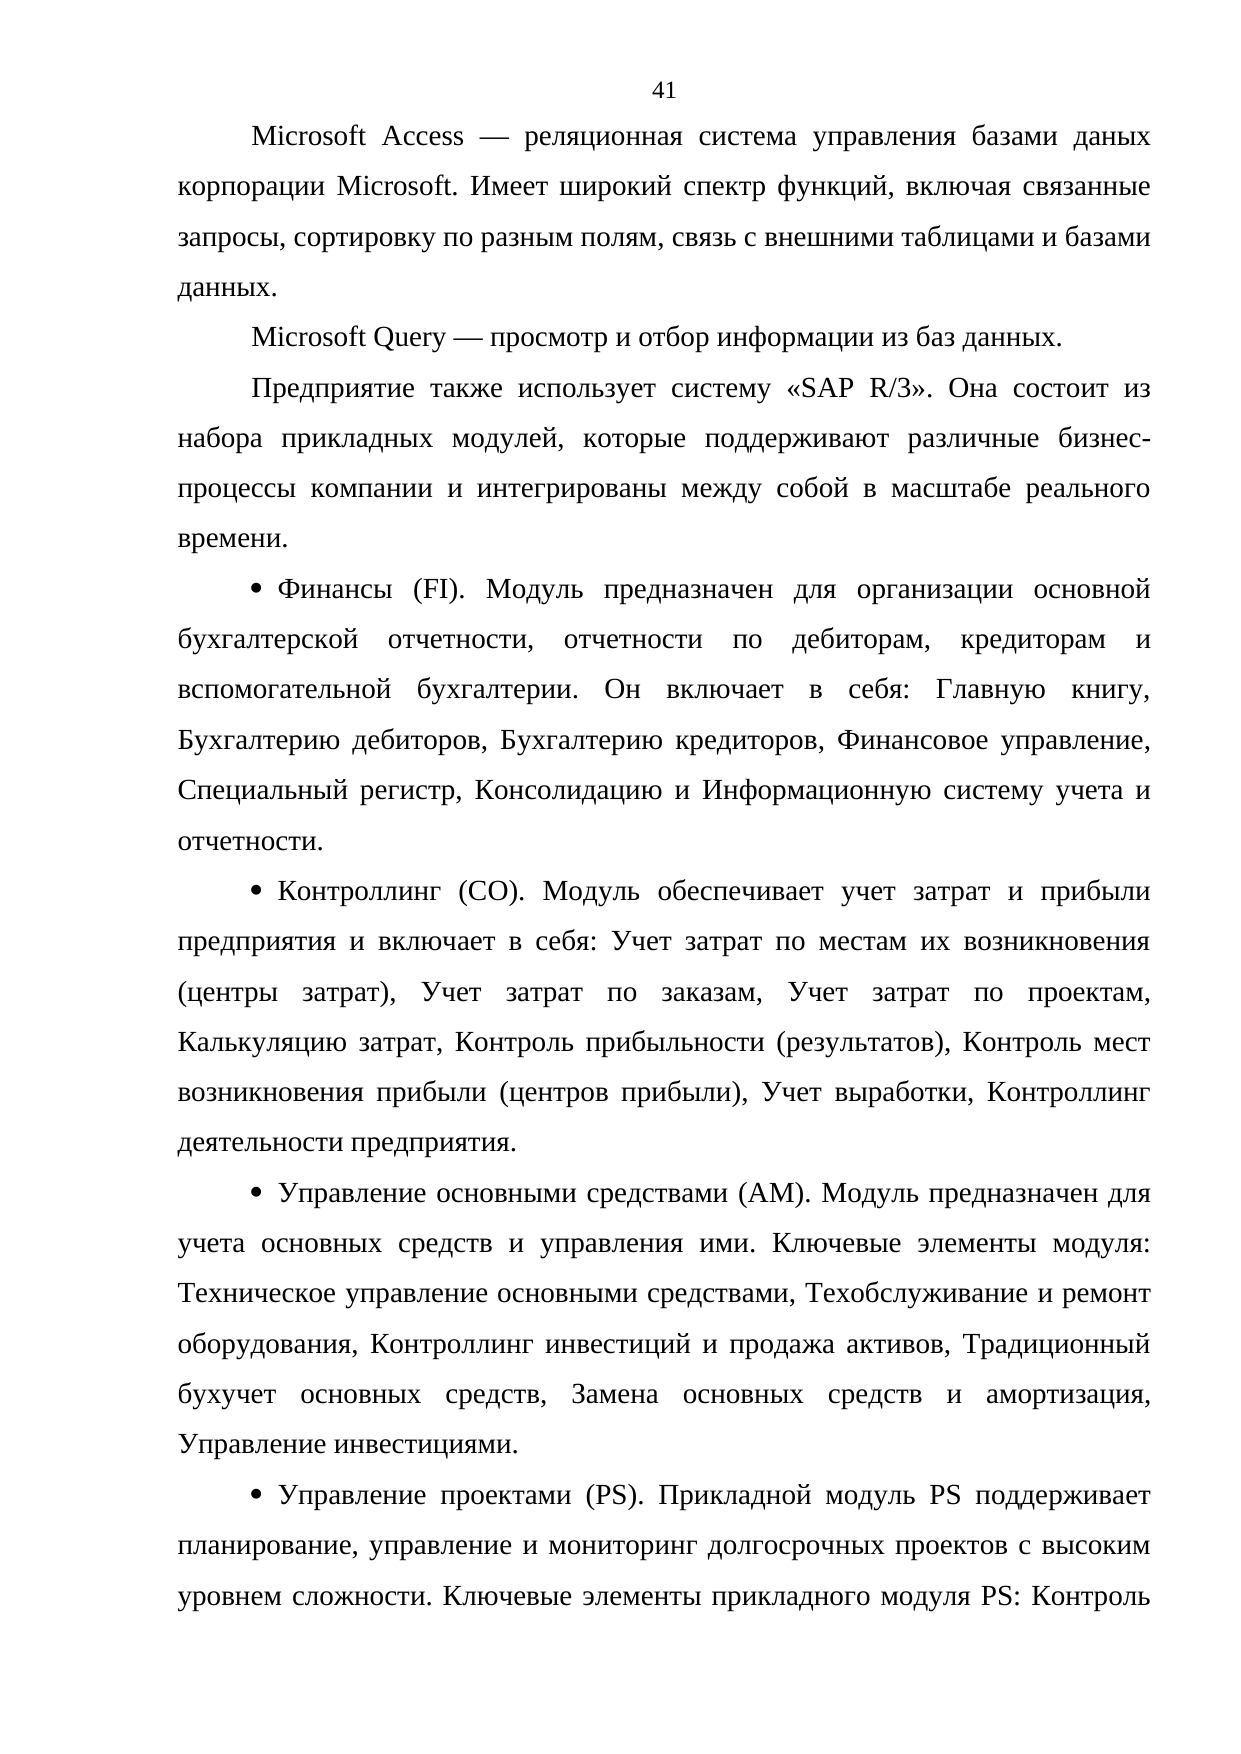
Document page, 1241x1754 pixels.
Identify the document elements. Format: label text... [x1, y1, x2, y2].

list Управление основными средствами (AM). Модуль предназначен для учета основных средств и управления ими. Ключевые элементы модуля: Техническое управление основными средствами, Техобслуживание и ремонт оборудования, Контроллинг инвестиций и продажа активов, Традиционный бухучет основных средств, Замена основных средств и амортизация, Управление инвестициями. [177, 1175, 1152, 1460]
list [177, 1477, 1152, 1611]
list Контроллинг (CO). Модуль обеспечивает учет затрат и прибыли предприятия и включает в себя: Учет затрат по местам их возникновения (центры затрат), Учет затрат по заказам, Учет затрат по проектам, Калькуляцию затрат, Контроль прибыльности (результатов), Контроль мест возникновения прибыли (центров прибыли), Учет выработки, Контроллинг деятельности предприятия. [177, 873, 1152, 1158]
text Microsoft Access — реляционная система управления базами даных корпорации Microsoft. Имеет широкий спектр функций, включая связанные запросы, сортировку по разным полям, связь с внешними таблицами и базами данных. [177, 118, 1152, 303]
list Финансы (FI). Модуль предназначен для организации основной бухгалтерской отчетности, отчетности по дебиторам, кредиторам и вспомогательной бухгалтерии. Он включает в себя: Главную книгу, Бухгалтерию дебиторов, Бухгалтерию кредиторов, Финансовое управление, Специальный регистр, Консолидацию и Информационную систему учета и отчетности. [177, 571, 1152, 856]
text Предприятие также использует систему «SAP R/3». Она состоит из набора прикладных модулей, которые поддерживают различные бизнес-процессы компании и интегрированы между собой в масштабе реального времени. [177, 370, 1152, 554]
text Microsoft Query — просмотр и отбор информации из баз данных. [177, 319, 1152, 353]
